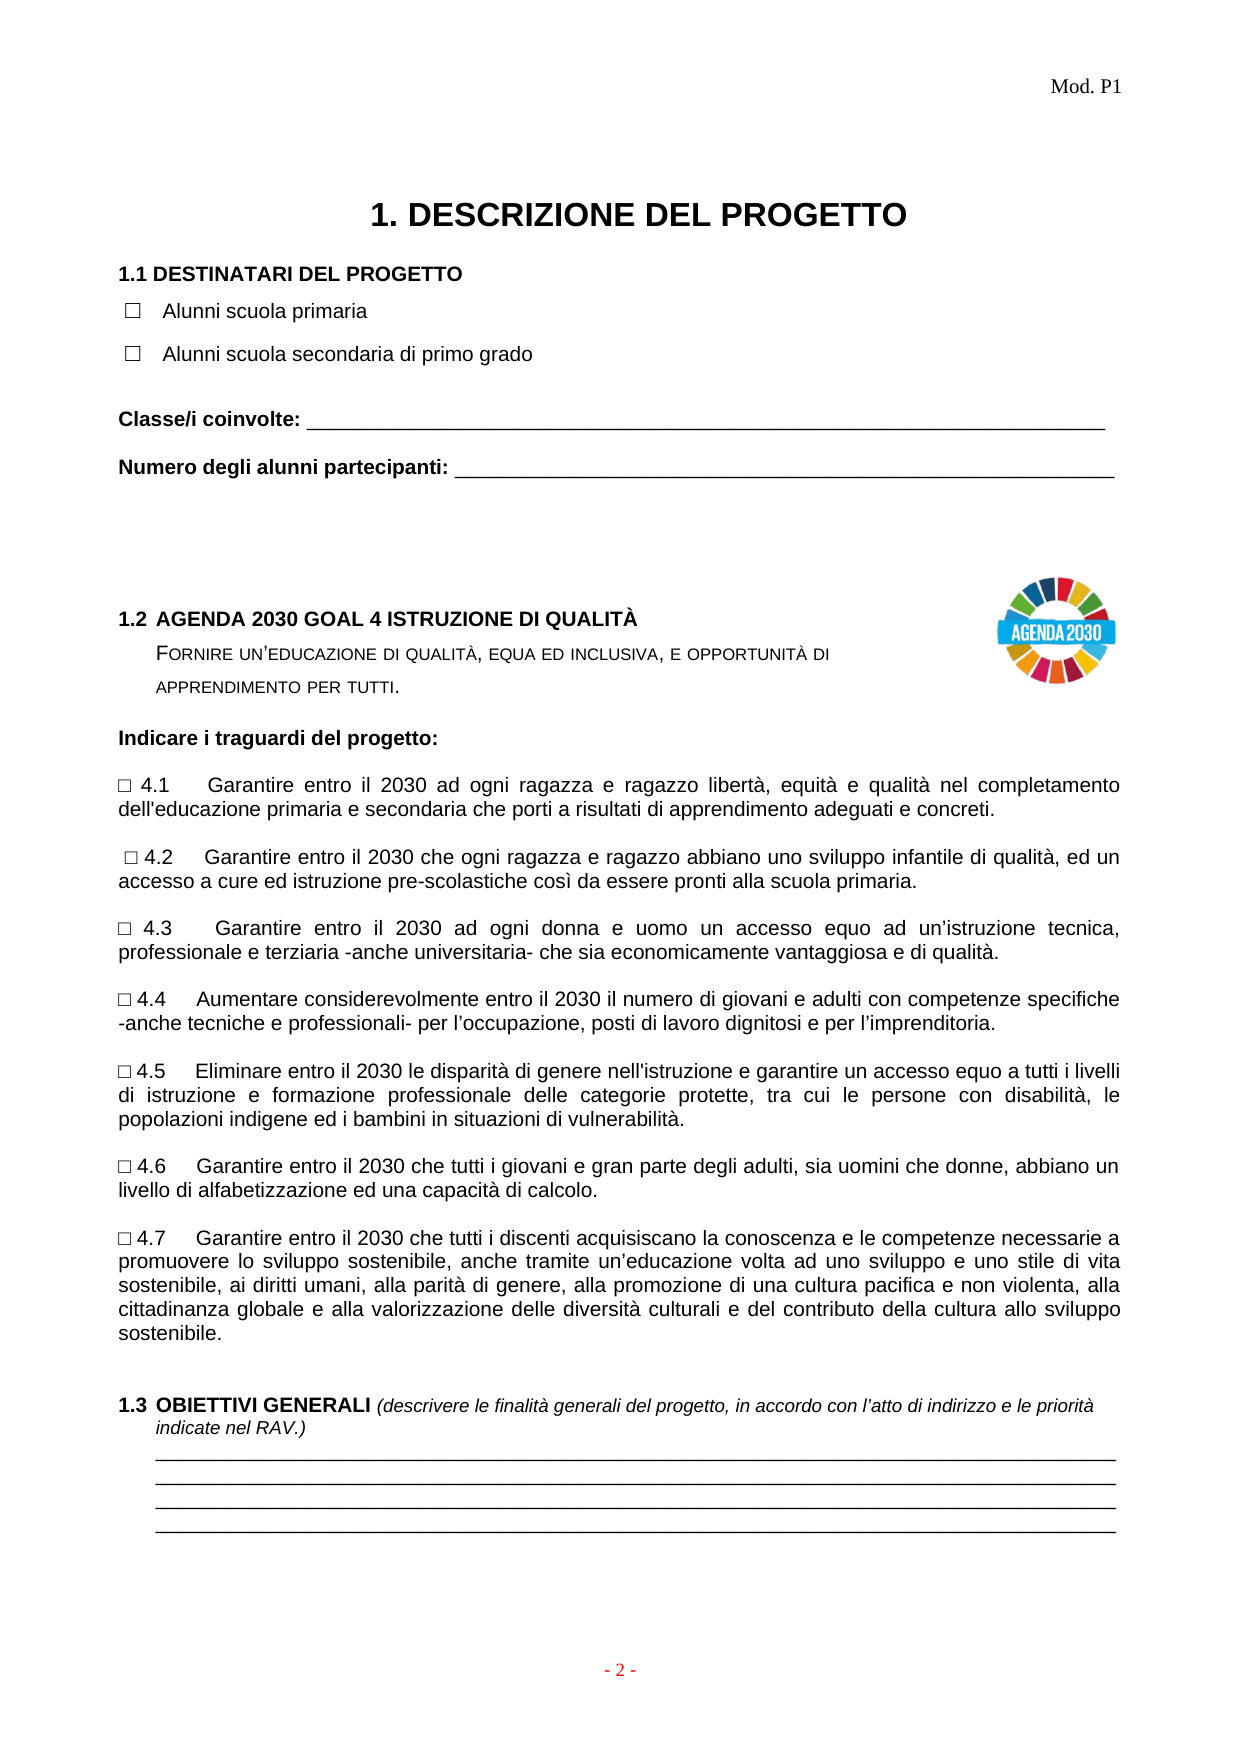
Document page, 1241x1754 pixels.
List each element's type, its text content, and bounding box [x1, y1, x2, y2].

list Alunni scuola primaria [125, 298, 1122, 326]
text □ 4.4 Aumentare considerevolmente entro il 2030 il numero di giovani e adulti con competenze specifiche -anche tecniche e professionali- per l’occupazione, posti di lavoro dignitosi e per l’imprenditoria. [118, 987, 1122, 1035]
text □ 4.3 Garantire entro il 2030 ad ogni donna e uomo un accesso equo ad un’istruzione tecnica, professionale e terziaria -anche universitaria- che sia economicamente vantaggiosa e di qualità. [118, 916, 1122, 964]
list DESCRIZIONE DEL PROGETTO [156, 194, 1122, 233]
list OBIETTIVI GENERALI (descrivere le finalità generali del progetto, in accordo con l’atto di indirizzo e le priorità indicate nel RAV.) [118, 1392, 1122, 1438]
text □ 4.2 Garantire entro il 2030 che ogni ragazza e ragazzo abbiano uno sviluppo infantile di qualità, ed un accesso a cure ed istruzione pre-scolastiche così da essere pronti alla scuola primaria. [118, 844, 1122, 892]
text Indicare i traguardi del progetto: [118, 725, 1122, 749]
picture [1012, 625, 1064, 641]
text □ 4.1 Garantire entro il 2030 ad ogni ragazza e ragazzo libertà, equità e qualità nel completamento dell'educazione primaria e secondaria che porti a risultati di apprendimento adeguati e concreti. [118, 773, 1122, 821]
text □ 4.7 Garantire entro il 2030 che tutti i discenti acquisiscano la conoscenza e le competenze necessarie a promuovere lo sviluppo sostenibile, anche tramite un’educazione volta ad uno sviluppo e uno stile di vita sostenibile, ai diritti umani, alla parità di genere, alla promozione di una cultura pacifica e non violenta, alla cittadinanza globale e alla valorizzazione delle diversità culturali e del contributo della cultura allo sviluppo sostenibile. [118, 1225, 1122, 1345]
text Numero degli alunni partecipanti: _________________________________________________________ [118, 454, 1122, 478]
text Classe/i coinvolte: _____________________________________________________________________ [118, 407, 1122, 431]
list Alunni scuola secondaria di primo grado [125, 340, 1122, 368]
text □ 4.6 Garantire entro il 2030 che tutti i giovani e gran parte degli adulti, sia uomini che donne, abbiano un livello di alfabetizzazione ed una capacità di calcolo. [118, 1154, 1122, 1202]
text 1.1 DESTINATARI DEL PROGETTO [118, 262, 1122, 286]
subtitle Agenda 2030 GOAL 4 Istruzione di Qualità [118, 598, 996, 631]
text □ 4.5 Eliminare entro il 2030 le disparità di genere nell'istruzione e garantire un accesso equo a tutti i livelli di istruzione e formazione professionale delle categorie protette, tra cui le persone con disabilità, le popolazioni indigene ed i bambini in situazioni di vulnerabilità. [118, 1059, 1122, 1131]
picture [996, 576, 1116, 684]
picture [1067, 624, 1101, 641]
subtitle Fornire un’educazione di qualità, equa ed inclusiva, e opportunità di apprendimento per tutti. [156, 632, 1121, 697]
